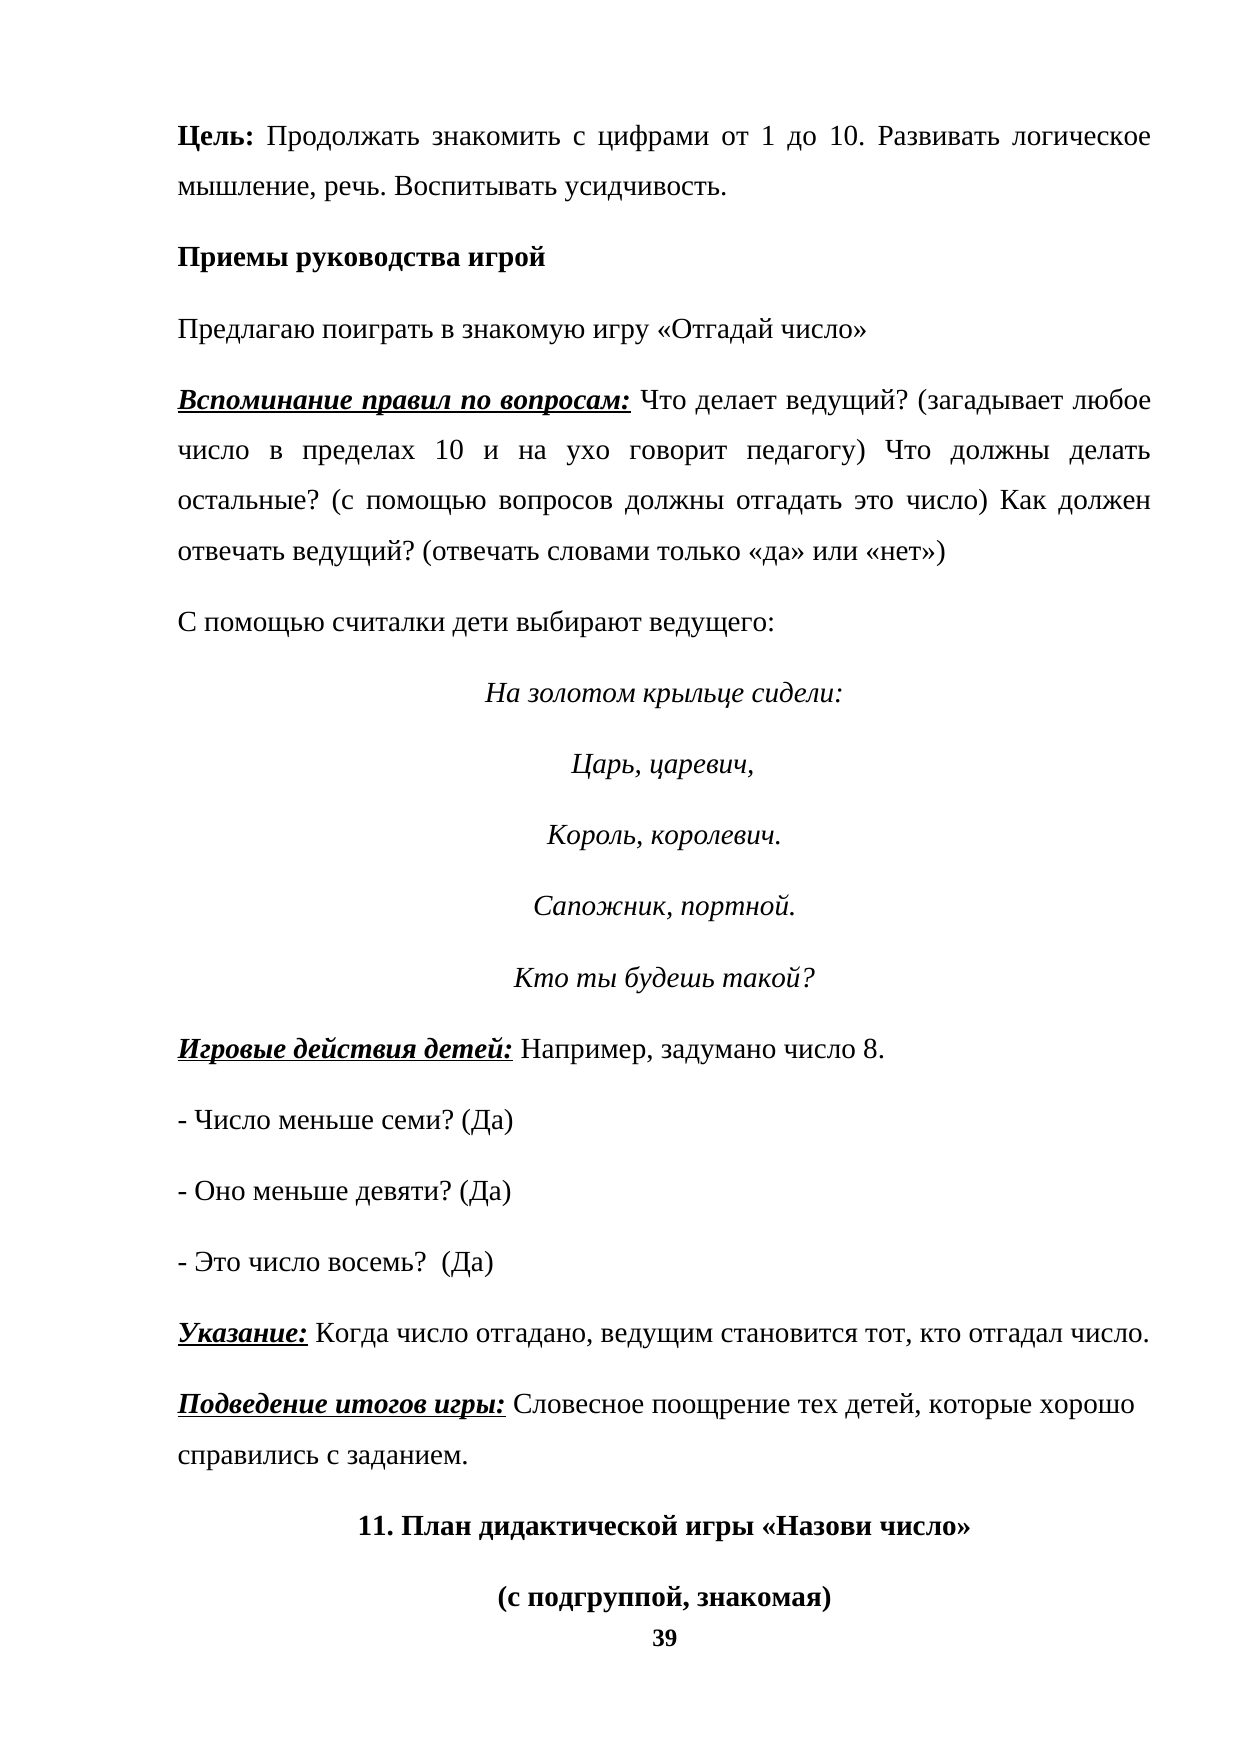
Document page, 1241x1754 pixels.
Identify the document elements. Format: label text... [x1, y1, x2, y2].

text Вспоминание правил по вопросам: Что делает ведущий? (загадывает любое число в пределах 10 и на ухо говорит педагогу) Что должны делать остальные? (с помощью вопросов должны отгадать это число) Как должен отвечать ведущий? (отвечать словами только «да» или «нет») [177, 382, 1152, 566]
text Приемы руководства игрой [177, 239, 1152, 273]
text 11. План дидактической игры «Назови число» [177, 1508, 1152, 1542]
text Указание: Когда число отгадано, ведущим становится тот, кто отгадал число. [177, 1315, 1152, 1349]
text - Число меньше семи? (Да) [177, 1102, 1152, 1136]
text (с подгруппой, знакомая) [177, 1579, 1152, 1613]
text Игровые действия детей: Например, задумано число 8. [177, 1031, 1152, 1064]
text На золотом крыльце сидели: [177, 675, 1152, 709]
text Сапожник, портной. [177, 888, 1152, 922]
text Царь, царевич, [177, 746, 1152, 780]
text Цель: Продолжать знакомить с цифрами от 1 до 10. Развивать логическое мышление, речь. Воспитывать усидчивость. [177, 118, 1152, 202]
text С помощью считалки дети выбирают ведущего: [177, 604, 1152, 637]
text Подведение итогов игры: Словесное поощрение тех детей, которые хорошо справились с заданием. [177, 1387, 1152, 1470]
text Кто ты будешь такой? [177, 960, 1152, 993]
text - Это число восемь? (Да) [177, 1244, 1152, 1278]
text - Оно меньше девяти? (Да) [177, 1173, 1152, 1207]
text Предлагаю поиграть в знакомую игру «Отгадай число» [177, 311, 1152, 344]
text Король, королевич. [177, 817, 1152, 851]
